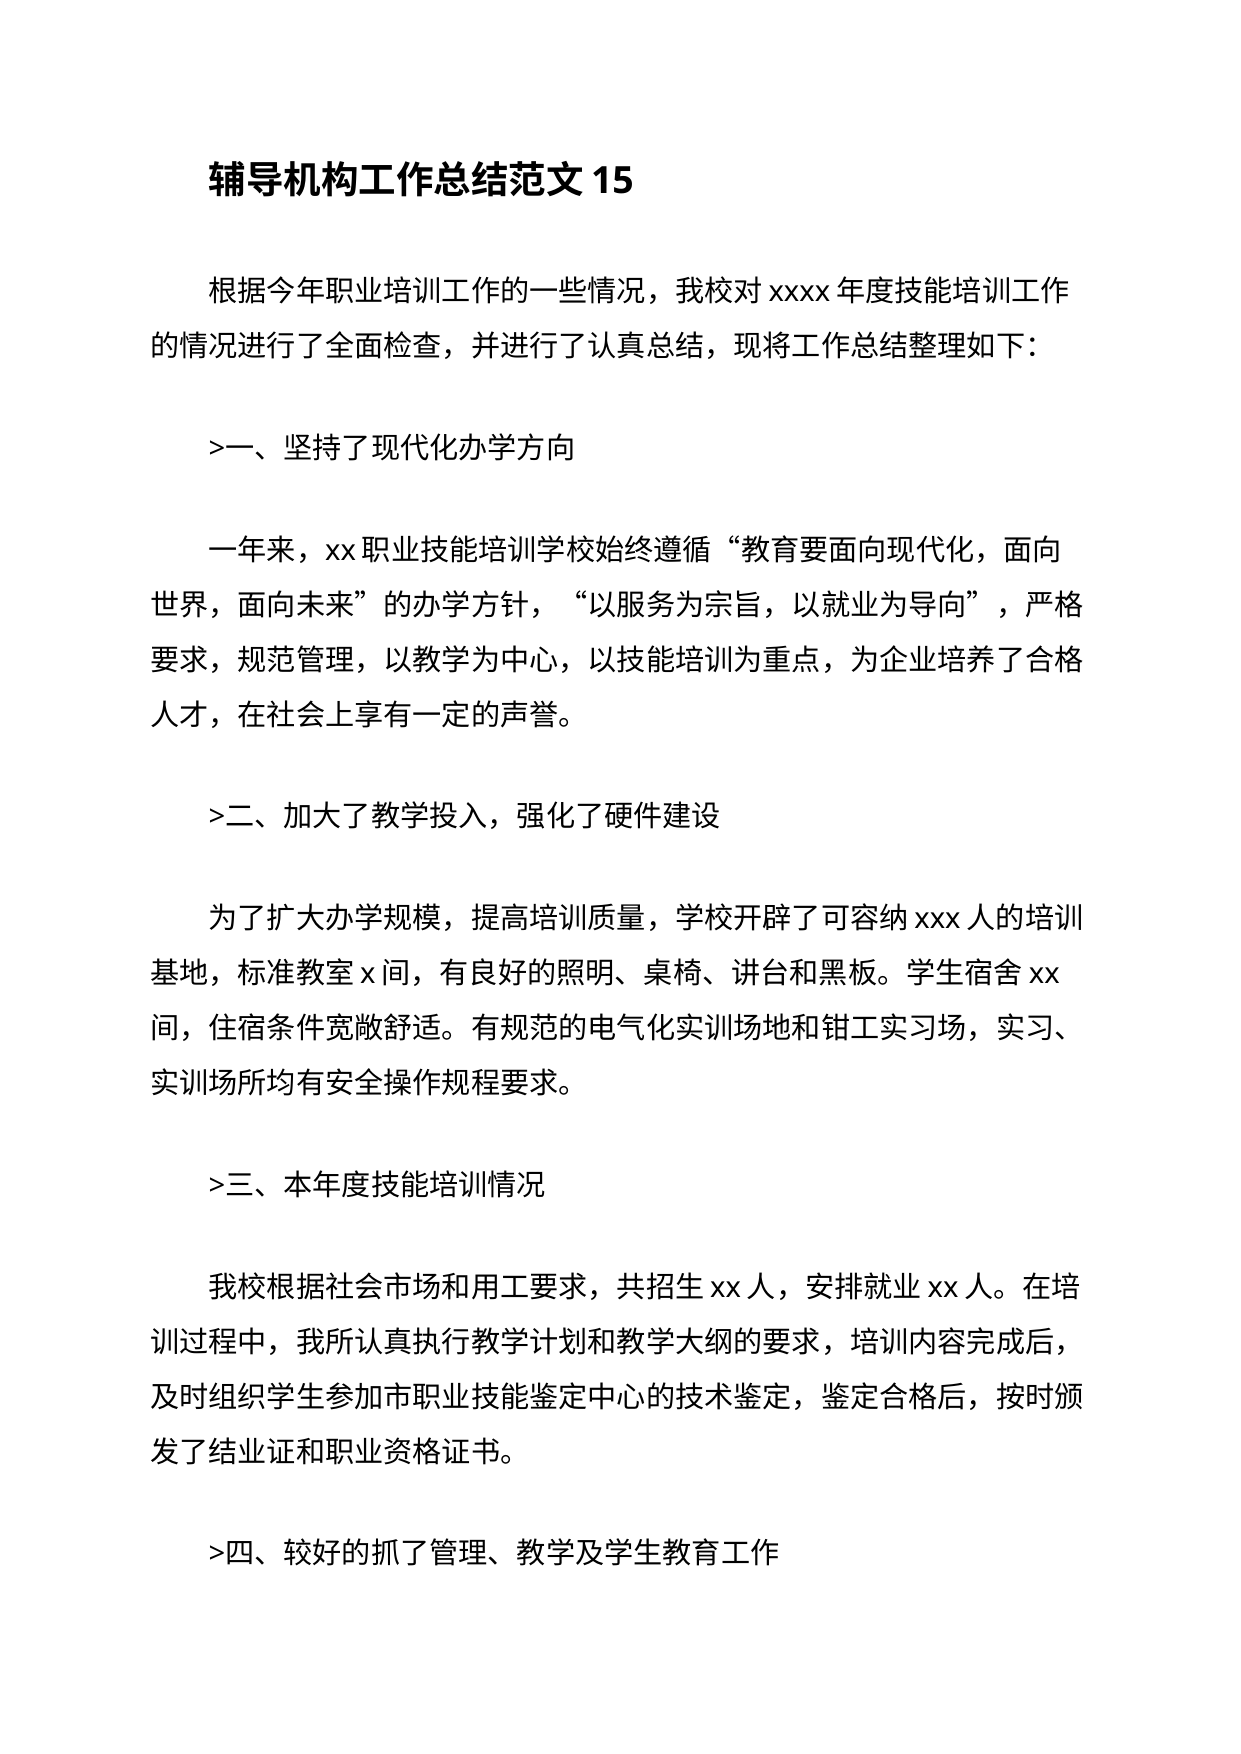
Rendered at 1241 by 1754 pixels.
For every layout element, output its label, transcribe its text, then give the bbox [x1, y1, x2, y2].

text >二、加大了教学投入，强化了硬件建设 [150, 793, 1090, 835]
text 为了扩大办学规模，提高培训质量，学校开辟了可容纳xxx人的培训基地，标准教室x间，有良好的照明、桌椅、讲台和黑板。学生宿舍xx间，住宿条件宽敞舒适。有规范的电气化实训场地和钳工实习场，实习、实训场所均有安全操作规程要求。 [150, 895, 1090, 1102]
text >一、坚持了现代化办学方向 [150, 424, 1090, 467]
text >三、本年度技能培训情况 [150, 1162, 1090, 1204]
text 辅导机构工作总结范文15 [150, 150, 1090, 204]
text >四、较好的抓了管理、教学及学生教育工作 [150, 1530, 1090, 1572]
text 根据今年职业培训工作的一些情况，我校对xxxx年度技能培训工作的情况进行了全面检查，并进行了认真总结，现将工作总结整理如下： [150, 268, 1090, 365]
text 一年来，xx职业技能培训学校始终遵循“教育要面向现代化，面向世界，面向未来”的办学方针，“以服务为宗旨，以就业为导向”，严格要求，规范管理，以教学为中心，以技能培训为重点，为企业培养了合格人才，在社会上享有一定的声誉。 [150, 526, 1090, 733]
text 我校根据社会市场和用工要求，共招生xx人，安排就业xx人。在培训过程中，我所认真执行教学计划和教学大纲的要求，培训内容完成后，及时组织学生参加市职业技能鉴定中心的技术鉴定，鉴定合格后，按时颁发了结业证和职业资格证书。 [150, 1263, 1090, 1471]
